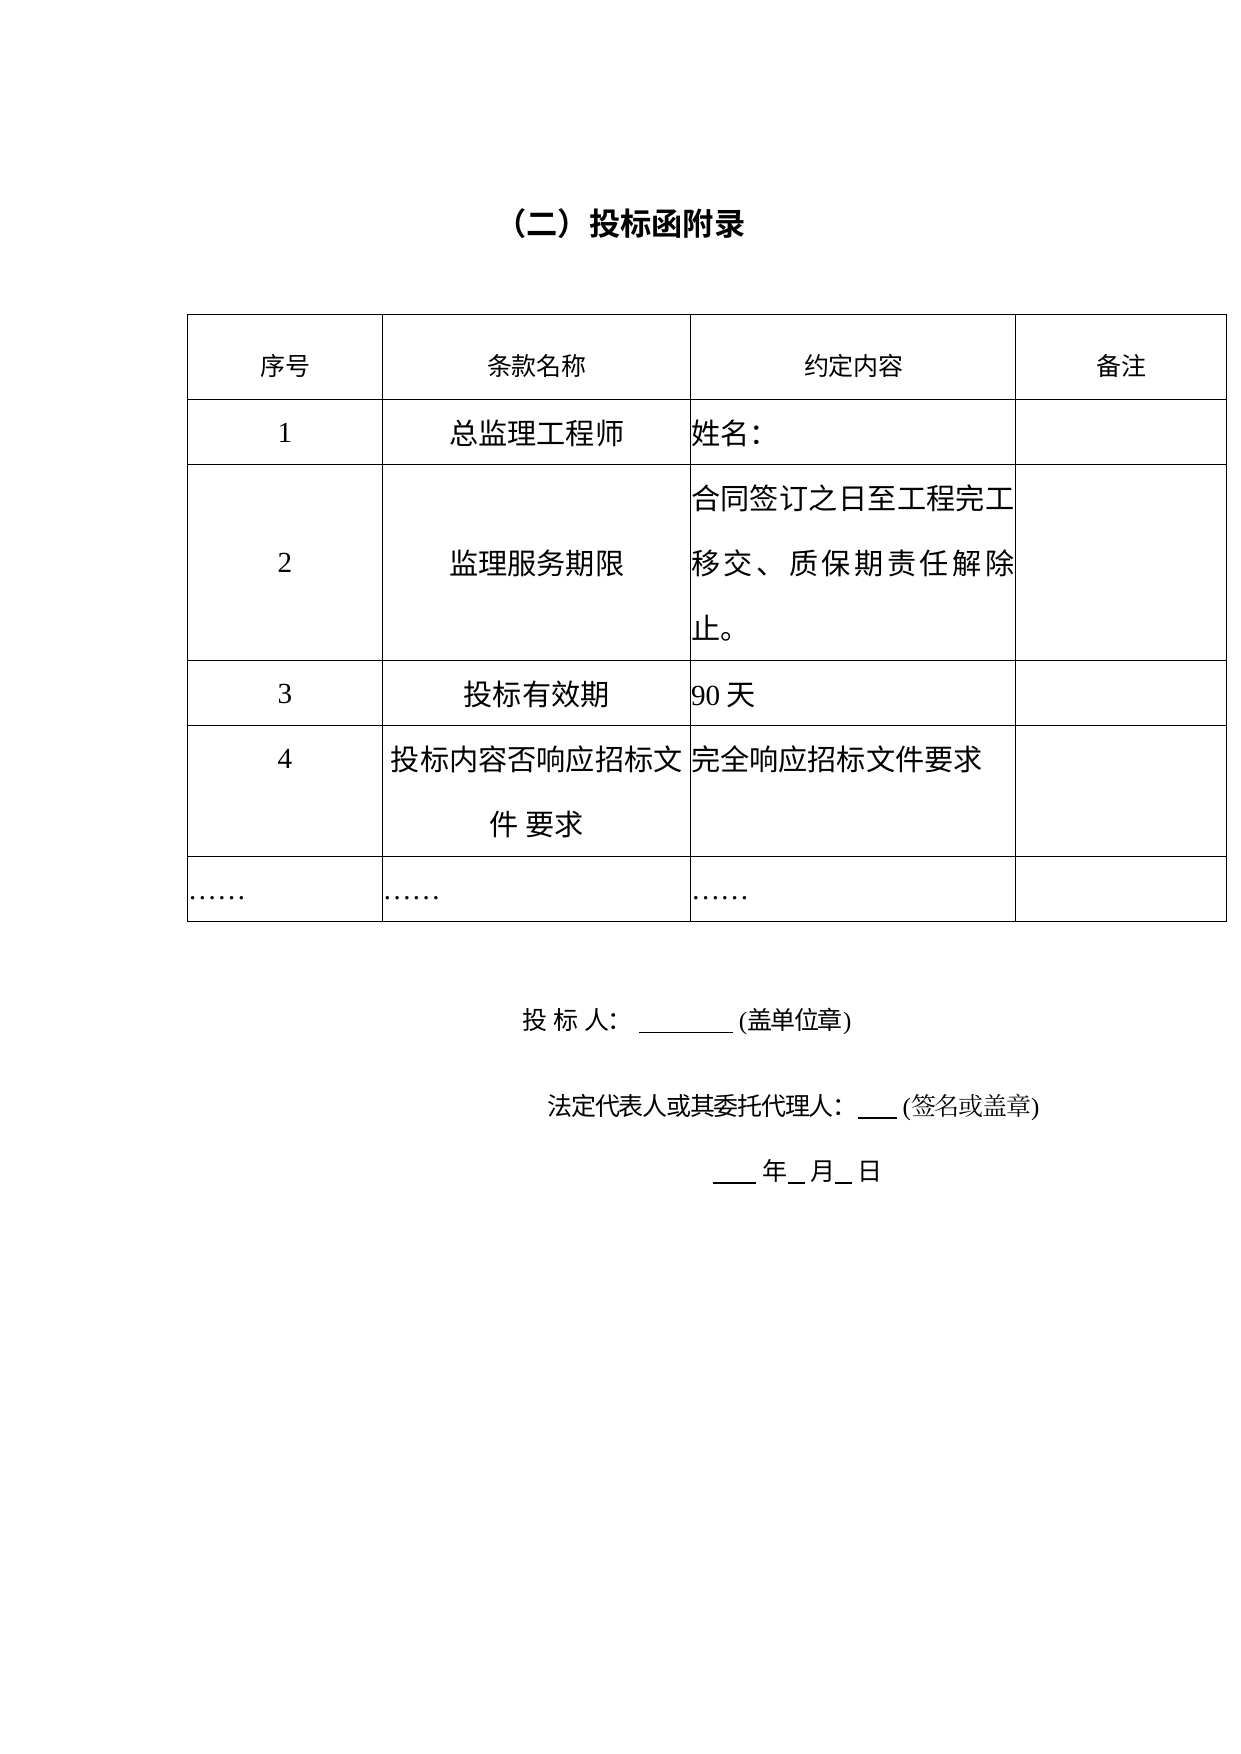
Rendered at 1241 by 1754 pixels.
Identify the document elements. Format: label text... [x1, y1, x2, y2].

table_cell …… [691, 857, 1015, 921]
table_cell [1016, 857, 1226, 921]
table_cell 投标内容否响应招标文件 要求 [383, 726, 690, 856]
text 投 标 人： (盖单位章) [187, 986, 1053, 1051]
table_cell 1 [188, 400, 382, 464]
table_header 条款名称 [383, 315, 690, 398]
subtitle （二）投标函附录 [187, 189, 1053, 254]
table_cell 完全响应招标文件要求 [691, 726, 1015, 856]
table_cell …… [188, 857, 382, 921]
table_cell 总监理工程师 [383, 400, 690, 464]
table_header 约定内容 [691, 315, 1015, 398]
text 年 月 日 [187, 1137, 1053, 1202]
table_cell [1016, 661, 1226, 725]
table_cell 监理服务期限 [383, 465, 690, 659]
table_cell [1016, 400, 1226, 464]
table_cell [1016, 465, 1226, 659]
table_cell 投标有效期 [383, 661, 690, 725]
table_header 备注 [1016, 315, 1226, 398]
table_cell 3 [188, 661, 382, 725]
table_header 序号 [188, 315, 382, 398]
table_cell 姓名： [691, 400, 1015, 464]
table_cell 合同签订之日至工程完工移交、质保期责任解除止。 [691, 465, 1015, 659]
table_cell 90天 [691, 661, 1015, 725]
text 法定代表人或其委托代理人： (签名或盖章) [187, 1072, 1053, 1137]
table_cell 4 [188, 726, 382, 856]
table_cell 2 [188, 465, 382, 659]
table_cell [1016, 726, 1226, 856]
table_cell …… [383, 857, 690, 921]
